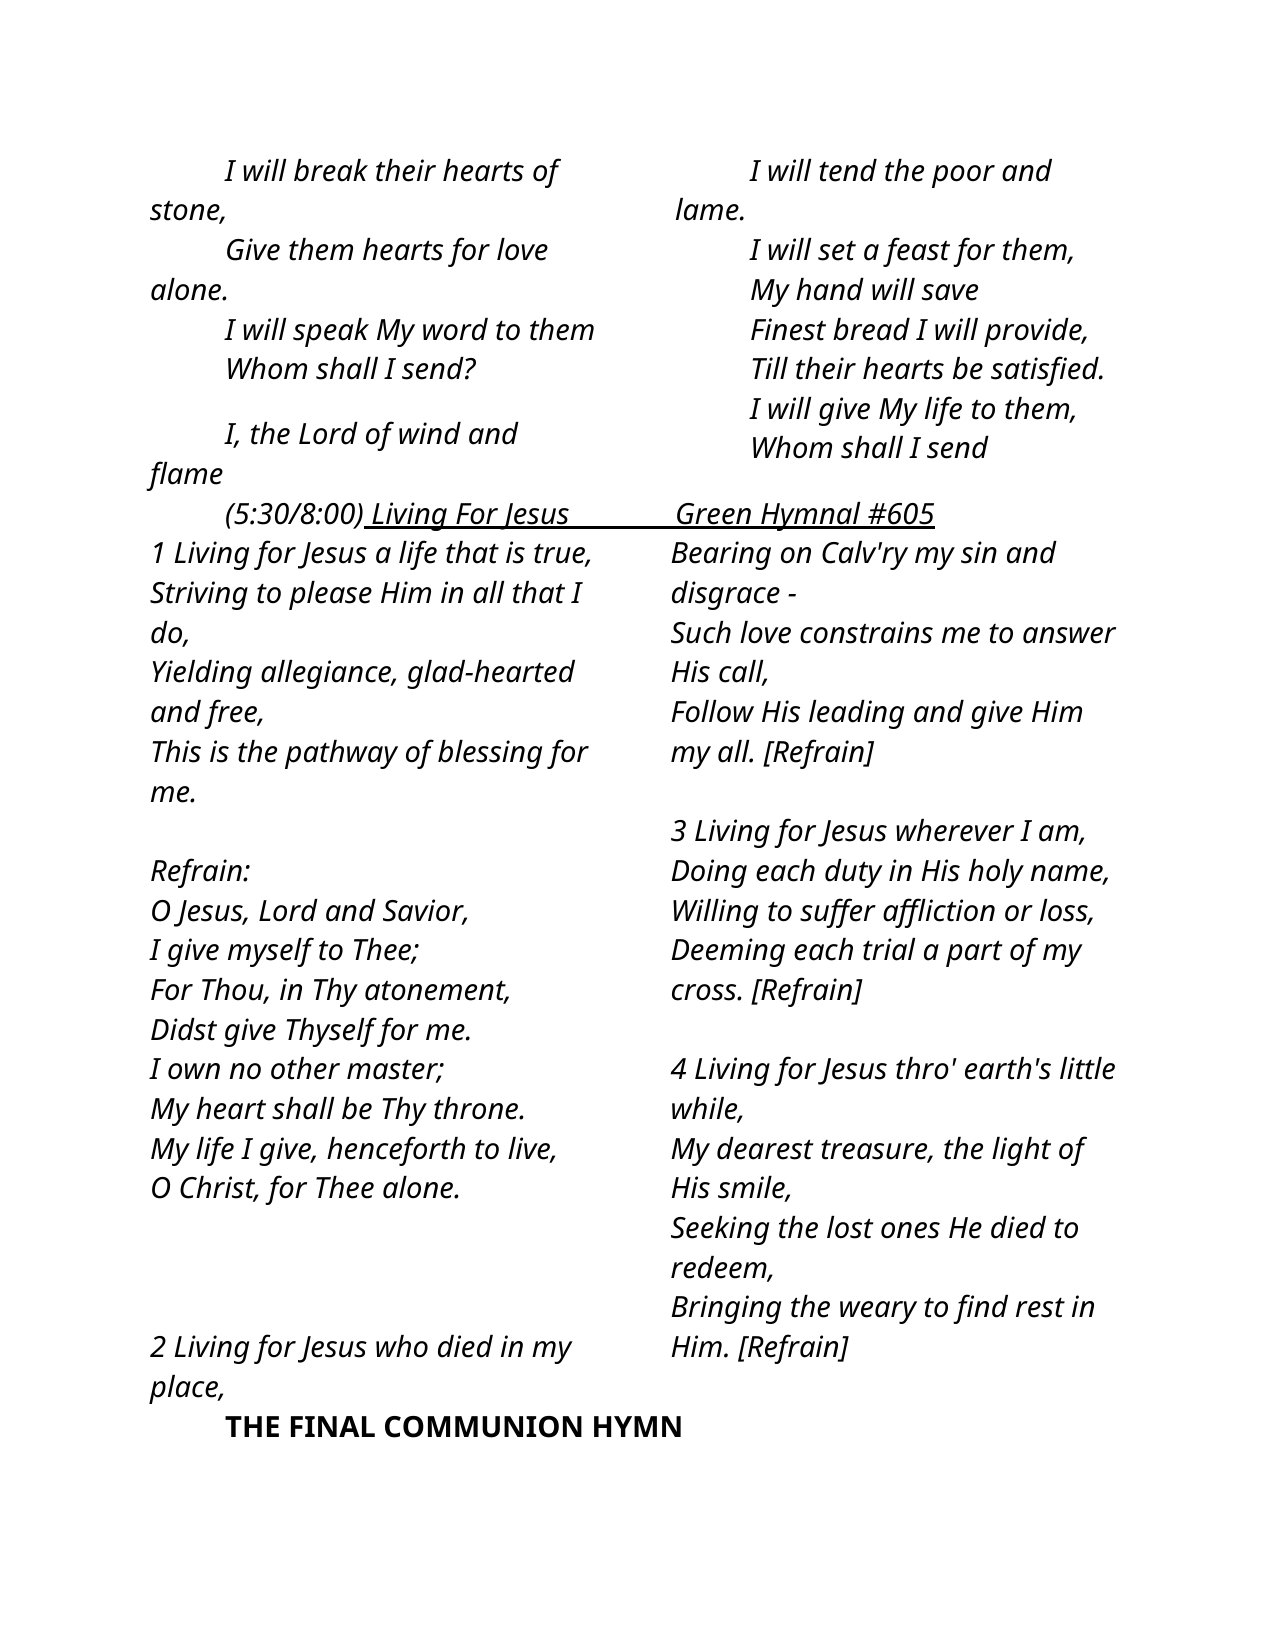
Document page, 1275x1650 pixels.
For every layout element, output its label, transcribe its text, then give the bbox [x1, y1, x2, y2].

text I will break their hearts of stone, [150, 150, 600, 229]
text Doing each duty in His holy name, [670, 850, 1125, 890]
text Striving to please Him in all that I do, [150, 572, 605, 652]
text My heart shall be Thy throne. [150, 1088, 605, 1128]
text I give myself to Thee; [150, 929, 605, 969]
text O Christ, for Thee alone. [150, 1168, 605, 1207]
text Bringing the weary to find rest in Him. [Refrain] [670, 1287, 1125, 1366]
text Seeking the lost ones He died to redeem, [670, 1207, 1125, 1287]
text My life I give, henceforth to live, [150, 1128, 605, 1168]
text Yielding allegiance, glad-hearted and free, [150, 652, 605, 731]
text THE FINAL COMMUNION HYMN [150, 1406, 1125, 1446]
text O Jesus, Lord and Savior, [150, 890, 605, 929]
text Refrain: [150, 850, 605, 890]
text This is the pathway of blessing for me. [150, 731, 605, 811]
text 3 Living for Jesus wherever I am, [670, 811, 1125, 850]
text I will give My life to them, [675, 388, 1125, 428]
text My dearest treasure, the light of His smile, [670, 1128, 1125, 1207]
text I will set a feast for them, [675, 229, 1125, 269]
text Give them hearts for love alone. [150, 229, 600, 309]
text I own no other master; [150, 1049, 605, 1088]
text 2 Living for Jesus who died in my place, [150, 1326, 605, 1406]
text I will speak My word to them [150, 309, 600, 348]
text 1 Living for Jesus a life that is true, [150, 533, 605, 572]
text Didst give Thyself for me. [150, 1009, 605, 1049]
text 4 Living for Jesus thro' earth's little while, [670, 1049, 1125, 1128]
text (5:30/8:00) Living For Jesus Green Hymnal #605 [150, 493, 1125, 533]
text Such love constrains me to answer His call, [670, 612, 1125, 691]
text For Thou, in Thy atonement, [150, 969, 605, 1009]
text Follow His leading and give Him my all. [Refrain] [670, 691, 1125, 771]
text Till their hearts be satisfied. [675, 348, 1125, 388]
text Deeming each trial a part of my cross. [Refrain] [670, 929, 1125, 1009]
text Finest bread I will provide, [675, 309, 1125, 348]
text I will tend the poor and lame. [675, 150, 1125, 229]
text My hand will save [675, 269, 1125, 309]
text I, the Lord of wind and flame [150, 414, 600, 493]
text Whom shall I send [675, 428, 1125, 467]
text Willing to suffer affliction or loss, [670, 890, 1125, 929]
text Bearing on Calv'ry my sin and disgrace - [670, 533, 1125, 612]
text Whom shall I send? [150, 348, 600, 388]
